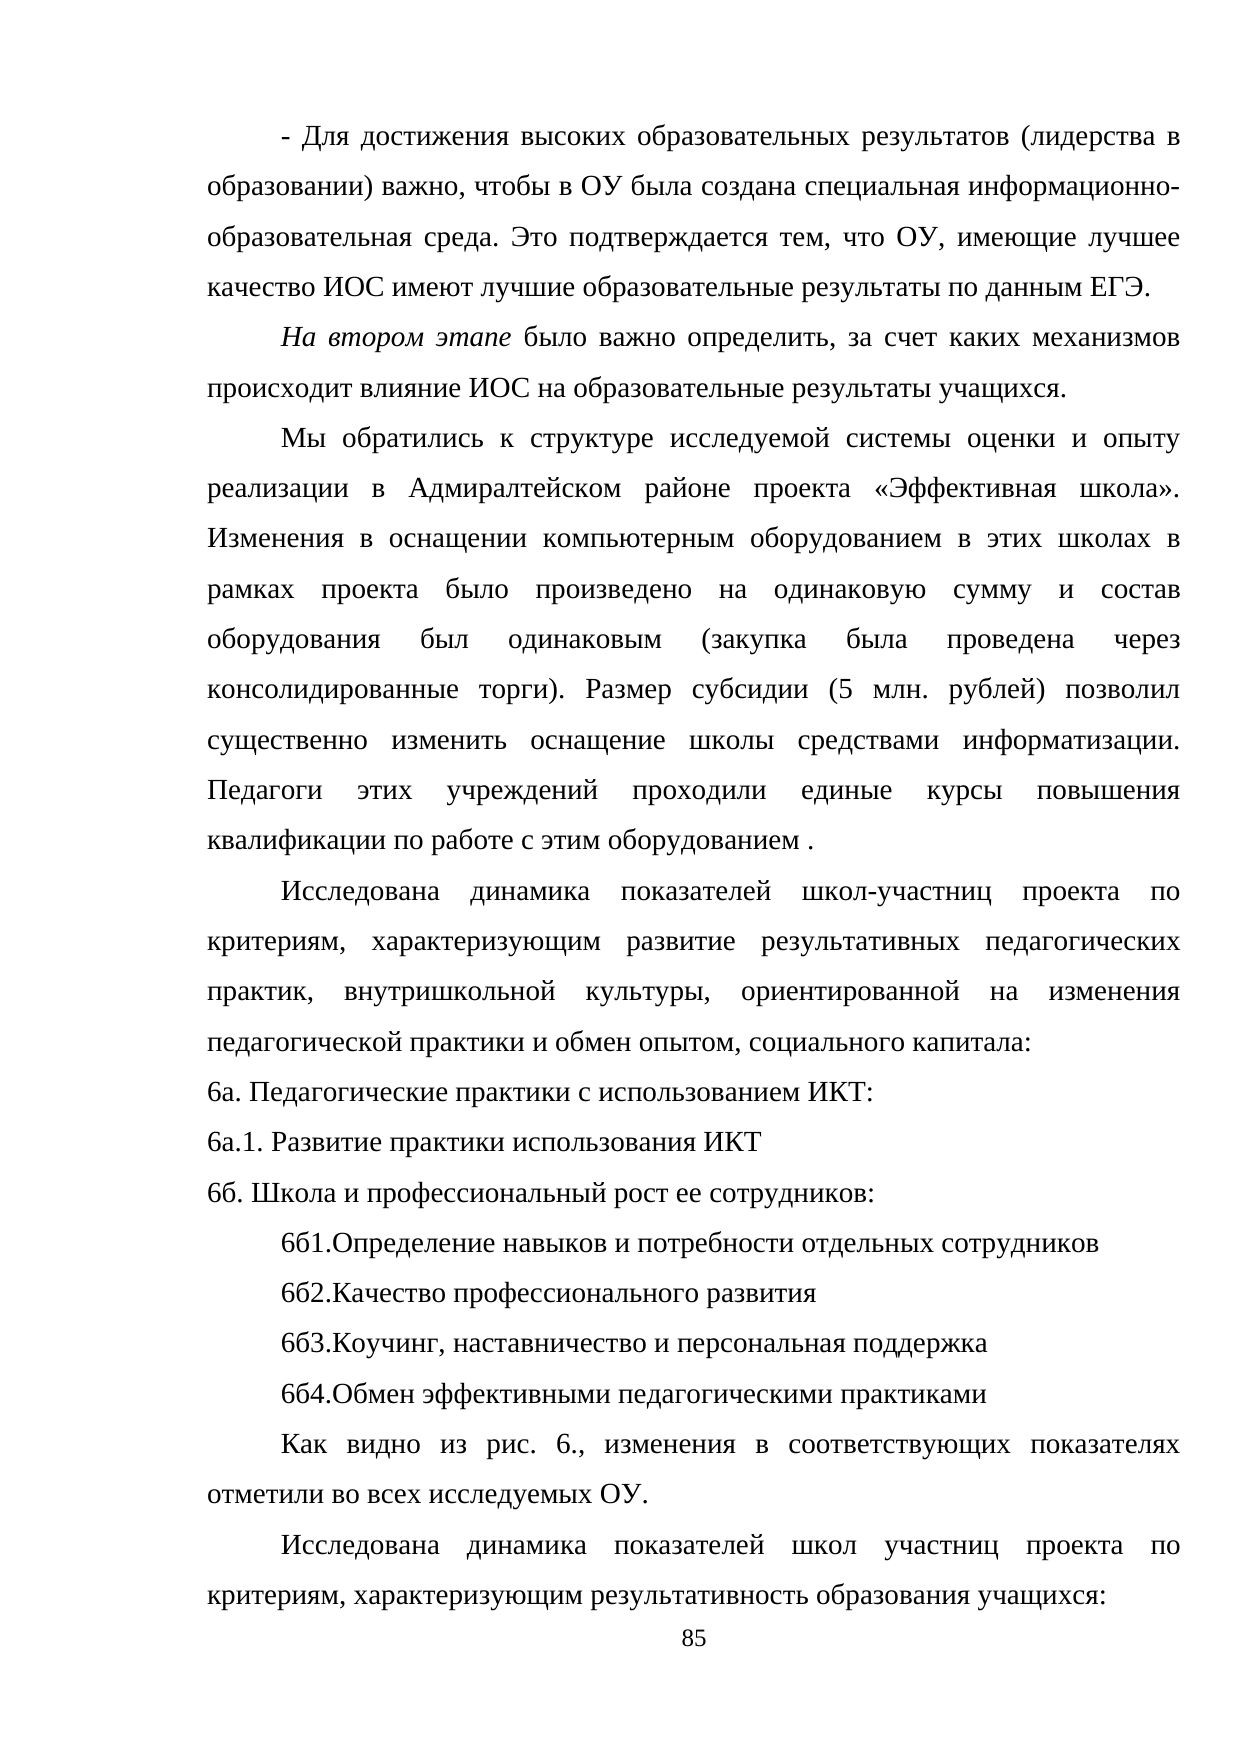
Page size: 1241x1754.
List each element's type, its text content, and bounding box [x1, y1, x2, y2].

text Исследована динамика показателей школ-участниц проекта по критериям, характеризующим развитие результативных педагогических практик, внутришкольной культуры, ориентированной на изменения педагогической практики и обмен опытом, социального капитала: [207, 873, 1181, 1057]
text 6б2.Качество профессионального развития [281, 1275, 1181, 1309]
text Исследована динамика показателей школ участниц проекта по критериям, характеризующим результативность образования учащихся: [207, 1527, 1181, 1611]
text На втором этапе было важно определить, за счет каких механизмов происходит влияние ИОС на образовательные результаты учащихся. [207, 319, 1181, 403]
text 6а.1. Развитие практики использования ИКТ [207, 1124, 1181, 1158]
text 6б. Школа и профессиональный рост ее сотрудников: [207, 1175, 1181, 1208]
text 6б1.Определение навыков и потребности отдельных сотрудников [281, 1225, 1181, 1258]
text - Для достижения высоких образовательных результатов (лидерства в образовании) важно, чтобы в ОУ была создана специальная информационно-образовательная среда. Это подтверждается тем, что ОУ, имеющие лучшее качество ИОС имеют лучшие образовательные результаты по данным ЕГЭ. [207, 118, 1181, 303]
text 6а. Педагогические практики с использованием ИКТ: [207, 1074, 1181, 1108]
text Как видно из рис. 6., изменения в соответствующих показателях отметили во всех исследуемых ОУ. [207, 1426, 1181, 1510]
text 6б3.Коучинг, наставничество и персональная поддержка [281, 1326, 1181, 1359]
text Мы обратились к структуре исследуемой системы оценки и опыту реализации в Адмиралтейском районе проекта «Эффективная школа». Изменения в оснащении компьютерным оборудованием в этих школах в рамках проекта было произведено на одинаковую сумму и состав оборудования был одинаковым (закупка была проведена через консолидированные торги). Размер субсидии (5 млн. рублей) позволил существенно изменить оснащение школы средствами информатизации. Педагоги этих учреждений проходили единые курсы повышения квалификации по работе с этим оборудованием . [207, 420, 1181, 856]
text 6б4.Обмен эффективными педагогическими практиками [281, 1376, 1181, 1409]
